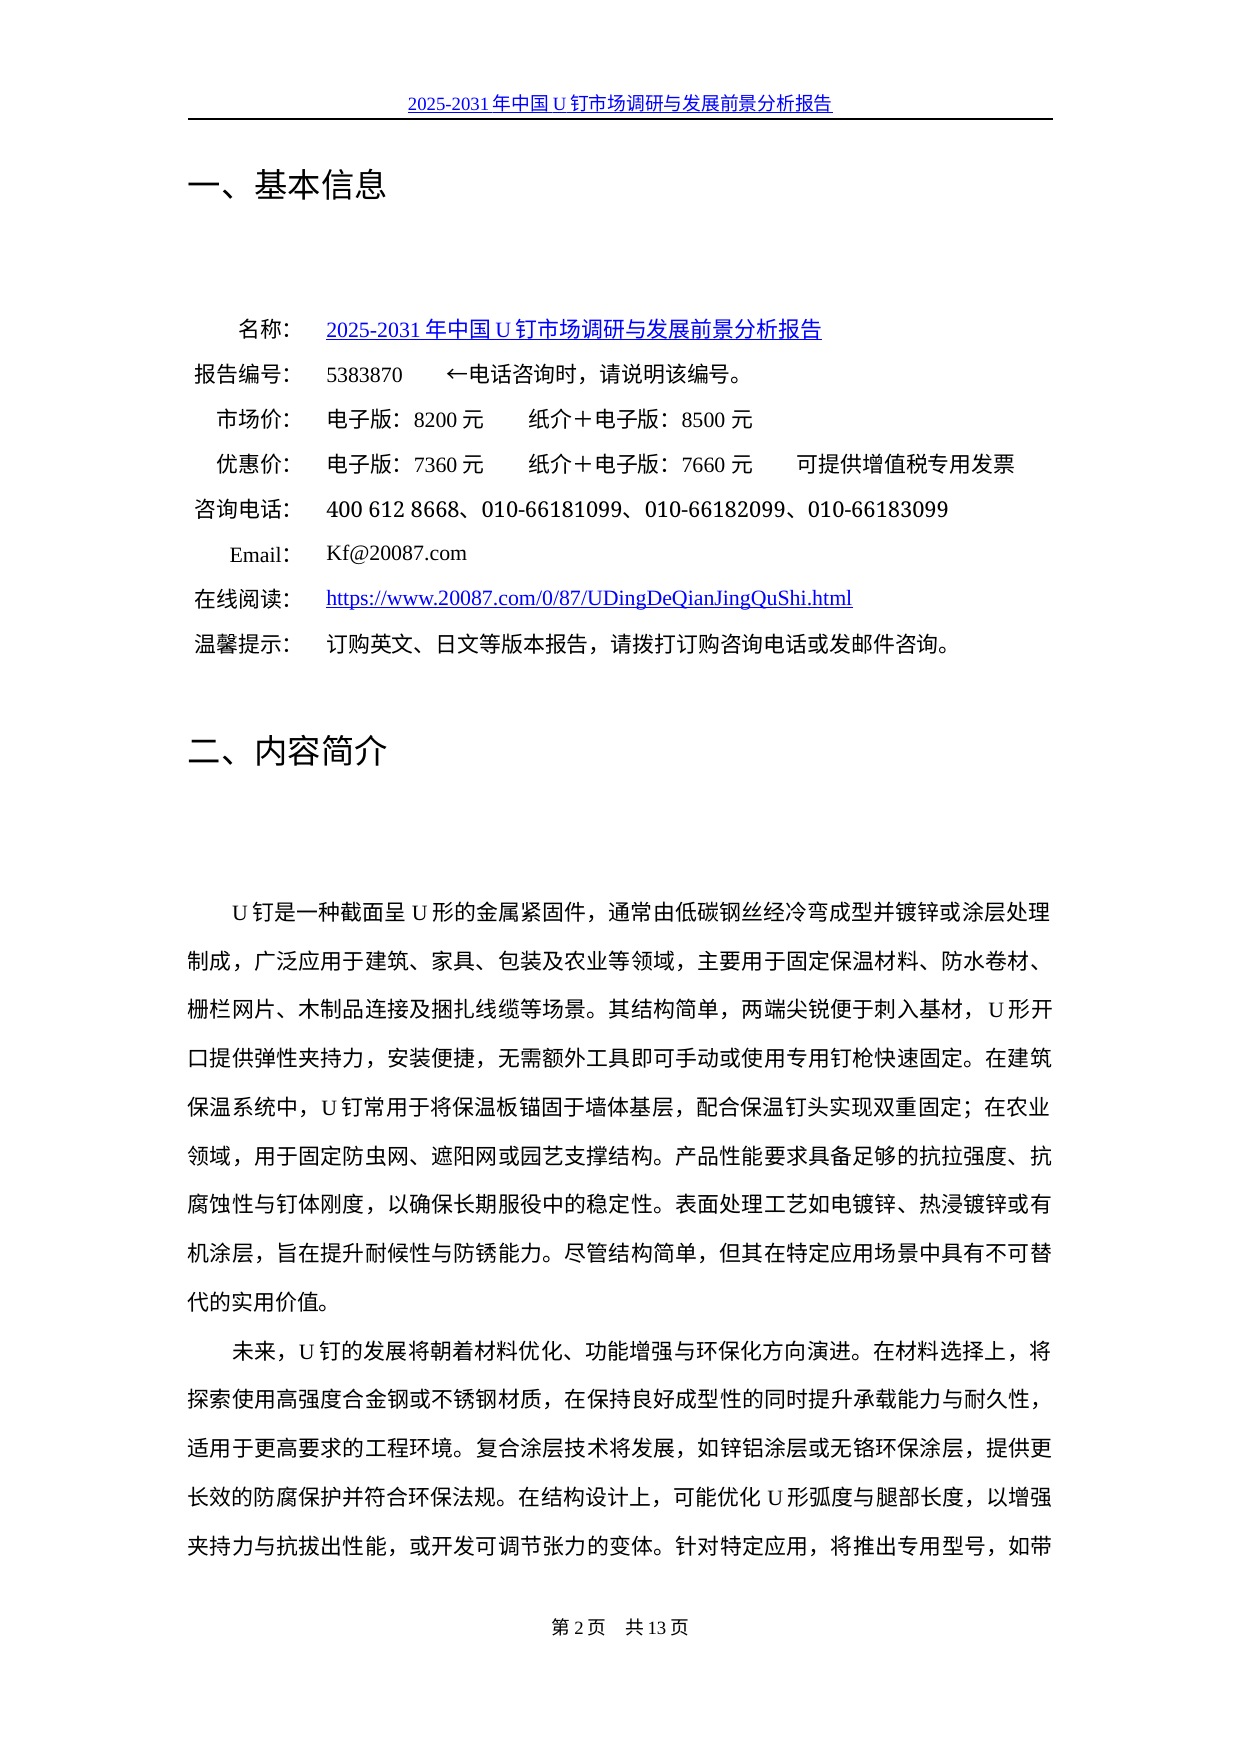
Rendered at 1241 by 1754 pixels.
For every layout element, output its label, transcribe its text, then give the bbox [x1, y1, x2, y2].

table_cell 5383870 ←电话咨询时，请说明该编号。 [315, 357, 1073, 402]
table_cell 报告编号： [167, 357, 315, 402]
table_cell 市场价： [167, 402, 315, 447]
table_header 名称： [167, 312, 315, 357]
table_cell 400 612 8668、010-66181099、010-66182099、010-66183099 [315, 492, 1073, 537]
table_cell 优惠价： [167, 447, 315, 492]
table_cell 温馨提示： [167, 627, 315, 672]
table_cell Email： [167, 537, 315, 582]
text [187, 894, 1053, 1561]
table_cell 电子版：8200 元 纸介＋电子版：8500 元 [315, 402, 1073, 447]
table_cell 电子版：7360 元 纸介＋电子版：7660 元 可提供增值税专用发票 [315, 447, 1073, 492]
table_cell [315, 582, 1073, 627]
table_header 2025-2031年中国U钉市场调研与发展前景分析报告 [315, 312, 1073, 357]
table_cell 咨询电话： [167, 492, 315, 537]
table_cell 订购英文、日文等版本报告，请拨打订购咨询电话或发邮件咨询。 [315, 627, 1073, 672]
title 二、内容简介 [187, 717, 1053, 782]
title 一、基本信息 [187, 150, 1053, 215]
table_cell Kf@20087.com [315, 537, 1073, 582]
table_cell 在线阅读： [167, 582, 315, 627]
